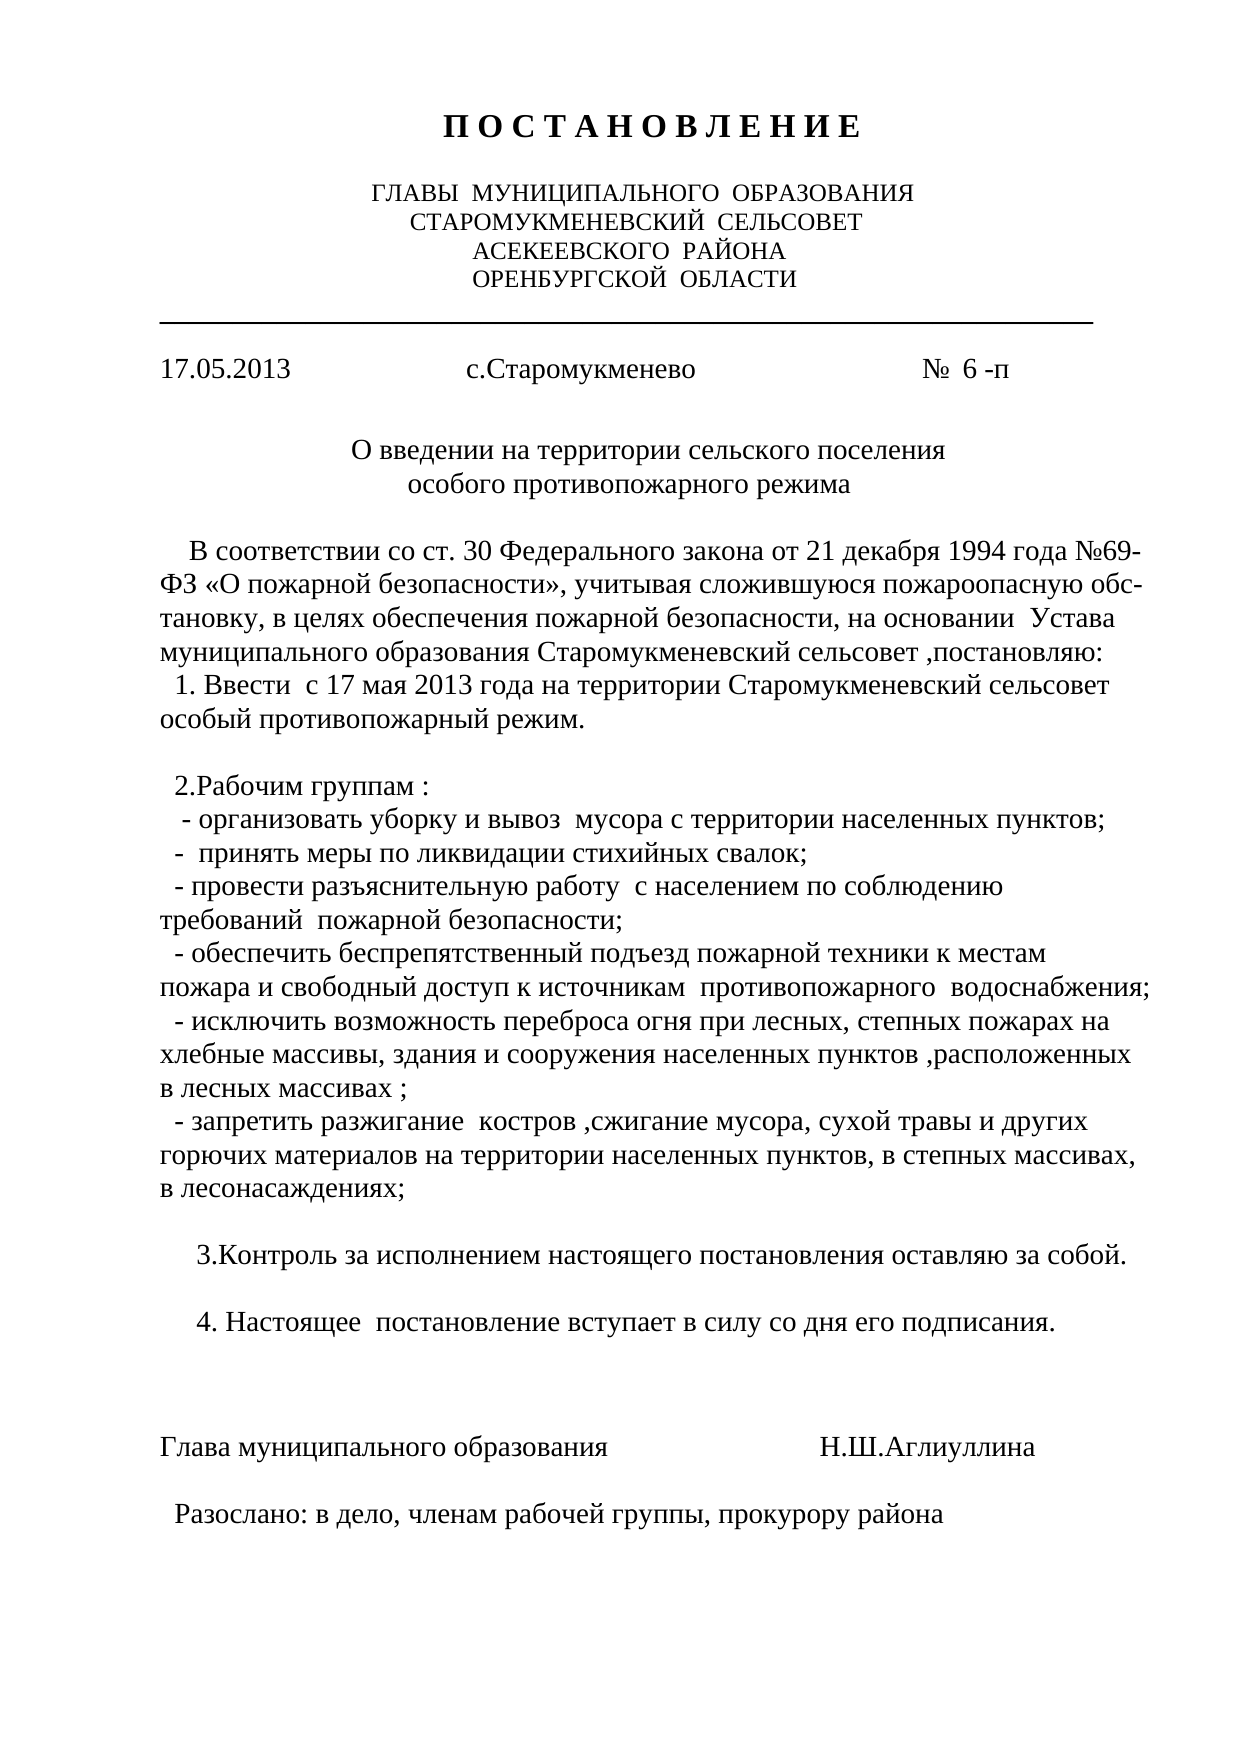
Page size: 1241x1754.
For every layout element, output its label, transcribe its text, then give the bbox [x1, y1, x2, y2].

text 17.05.2013 с.Старомукменево № 6 -п [159, 351, 1152, 384]
text - обеспечить беспрепятственный подъезд пожарной техники к местам пожара и свободный доступ к источникам противопожарного водоснабжения; [159, 936, 1152, 1003]
text - принять меры по ликвидации стихийных свалок; [159, 835, 1152, 868]
text - организовать уборку и вывоз мусора с территории населенных пунктов; [159, 801, 1152, 835]
text П О С Т А Н О В Л Е Н И Е [159, 106, 1152, 145]
text ОРЕНБУРГСКОЙ ОБЛАСТИ [159, 264, 1152, 293]
text - провести разъяснительную работу с населением по соблюдению требований пожарной безопасности; [159, 868, 1152, 936]
text 4. Настоящее постановление вступает в силу со дня его подписания. [159, 1304, 1152, 1338]
text СТАРОМУКМЕНЕВСКИЙ СЕЛЬСОВЕТ [159, 207, 1152, 236]
text 1. Ввести с 17 мая 2013 года на территории Старомукменевский сельсовет особый противопожарный режим. [159, 667, 1152, 734]
text - запретить разжигание костров ,сжигание мусора, сухой травы и других горючих материалов на территории населенных пунктов, в степных массивах, в лесонасаждениях; [159, 1103, 1152, 1204]
text АСЕКЕЕВСКОГО РАЙОНА [159, 236, 1152, 264]
text О введении на территории сельского поселения [292, 432, 1152, 466]
text Глава муниципального образования Н.Ш.Аглиуллина [159, 1429, 1152, 1463]
text особого противопожарного режима [159, 466, 1152, 499]
text - исключить возможность переброса огня при лесных, степных пожарах на хлебные массивы, здания и сооружения населенных пунктов ,расположенных в лесных массивах ; [159, 1003, 1152, 1103]
text ________________________________________________________________ [159, 293, 1152, 327]
text тановку, в целях обеспечения пожарной безопасности, на основании Устава муниципального образования Старомукменевский сельсовет ,постановляю: [159, 600, 1152, 667]
text Разослано: в дело, членам рабочей группы, прокурору района [159, 1496, 1152, 1530]
text В соответствии со ст. 30 Федерального закона от 21 декабря 1994 года №69-ФЗ «О пожарной безопасности», учитывая сложившуюся пожароопасную обс- [159, 533, 1152, 600]
text 3.Контроль за исполнением настоящего постановления оставляю за собой. [159, 1237, 1152, 1271]
text 2.Рабочим группам : [159, 768, 1152, 801]
text ГЛАВЫ МУНИЦИПАЛЬНОГО ОБРАЗОВАНИЯ [159, 178, 1152, 207]
